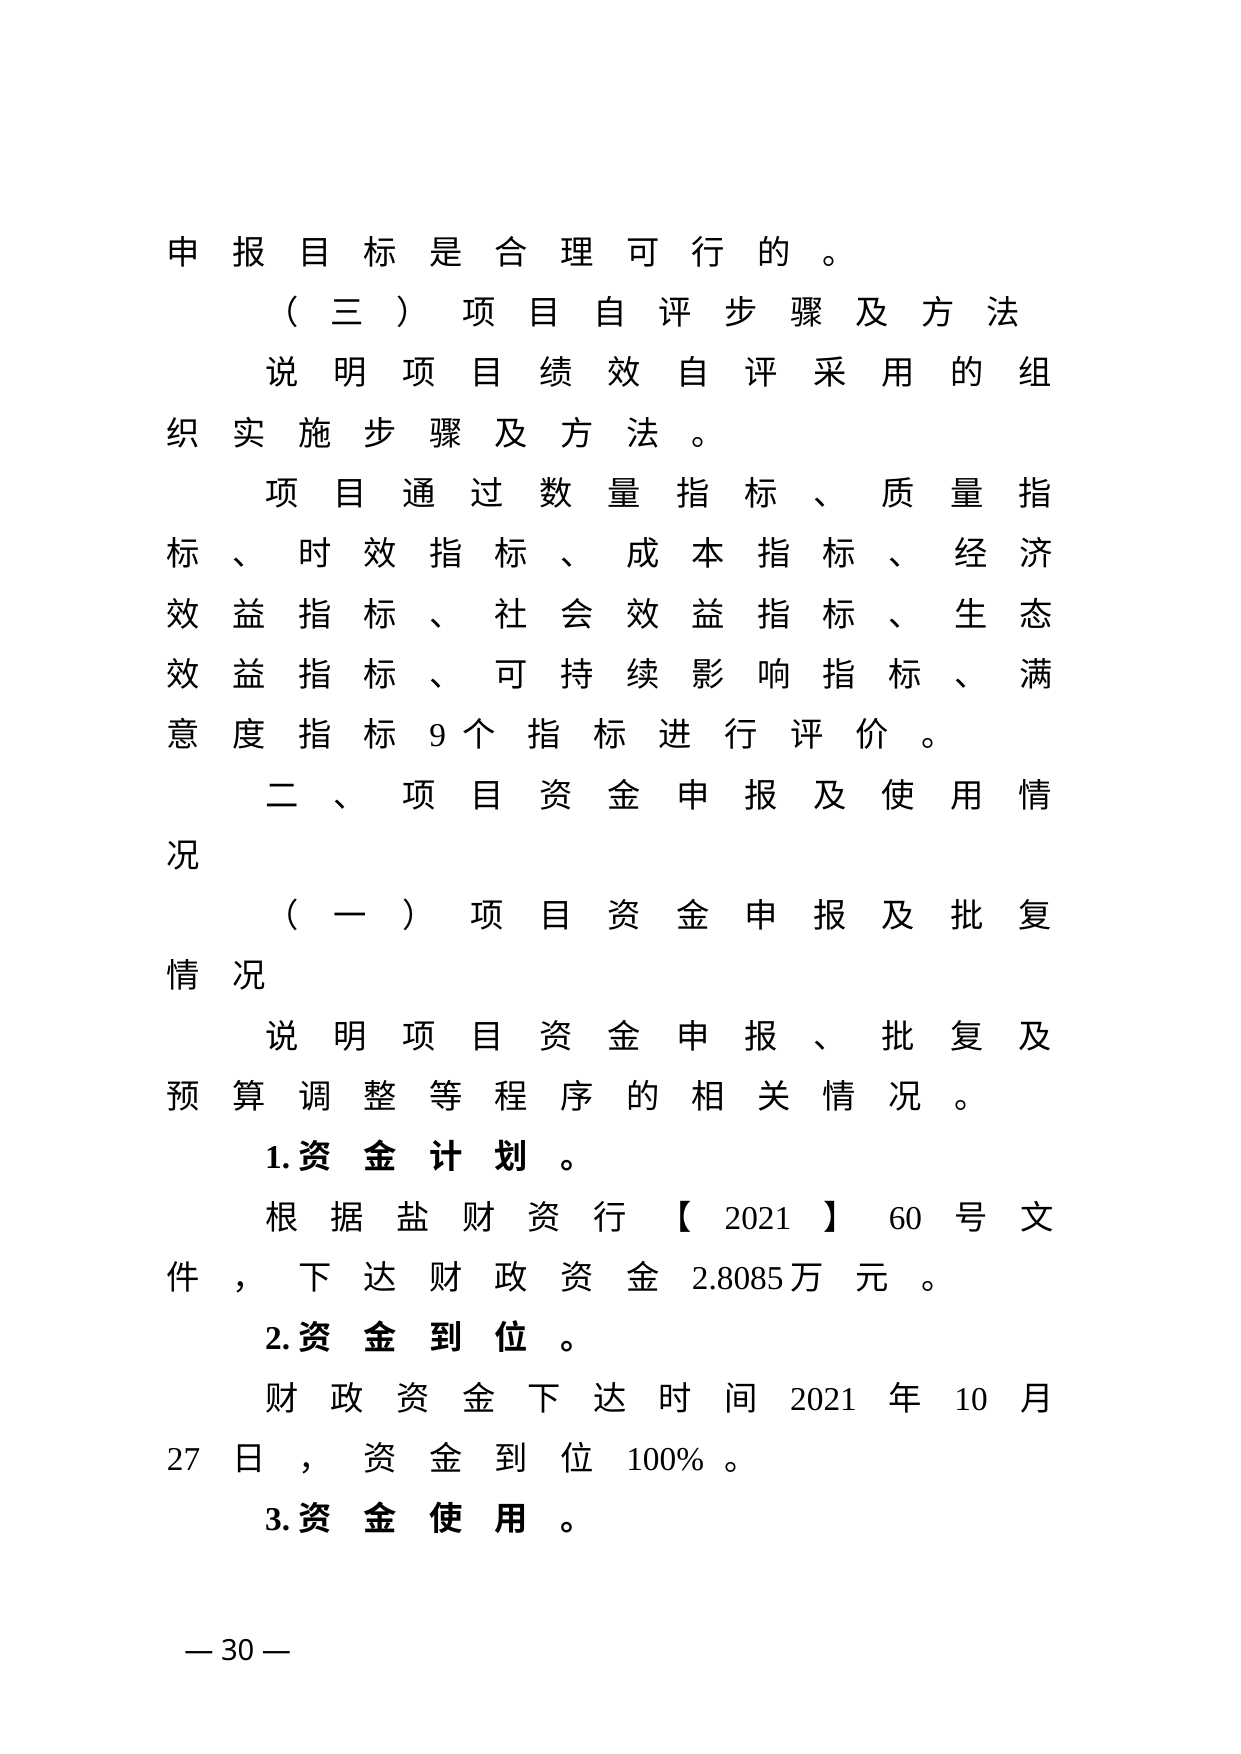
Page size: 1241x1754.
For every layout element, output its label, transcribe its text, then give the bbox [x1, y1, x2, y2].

text 3.资金使用。 [167, 1486, 1085, 1546]
text 项目通过数量指标、质量指标、时效指标、成本指标、经济效益指标、社会效益指标、生态效益指标、可持续影响指标、满意度指标9个指标进行评价。 [167, 461, 1085, 762]
text （一）项目资金申报及批复情况 [167, 883, 1085, 1003]
text 根据盐财资行【2021】60号文件，下达财政资金2.8085万元。 [167, 1184, 1085, 1305]
text 二、项目资金申报及使用情况 [167, 762, 1085, 883]
text 说明项目资金申报、批复及预算调整等程序的相关情况。 [167, 1003, 1085, 1124]
text 财政资金下达时间2021年10月27日，资金到位100%。 [167, 1365, 1085, 1486]
text 说明项目绩效自评采用的组织实施步骤及方法。 [167, 340, 1085, 461]
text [167, 219, 1085, 280]
text 1.资金计划。 [167, 1124, 1085, 1184]
text （三）项目自评步骤及方法 [167, 280, 1085, 340]
text 2.资金到位。 [167, 1305, 1085, 1365]
